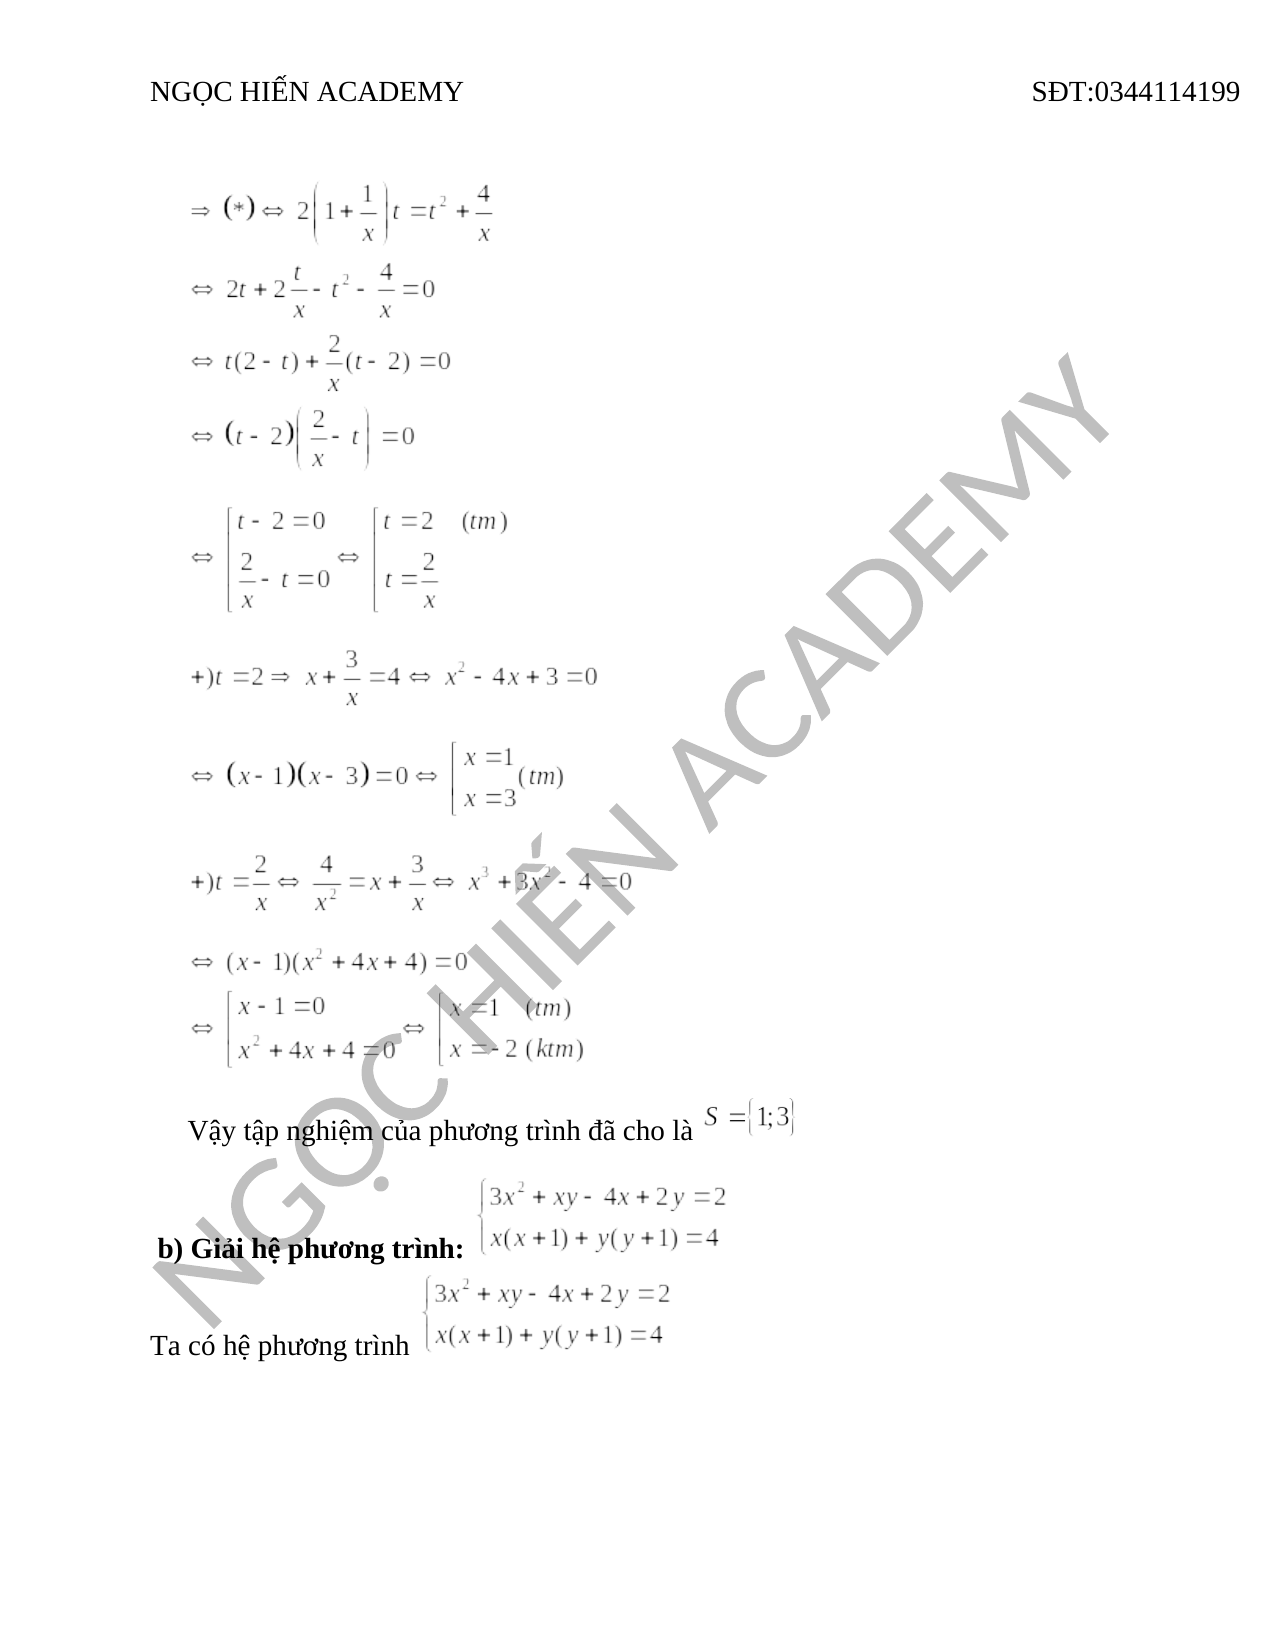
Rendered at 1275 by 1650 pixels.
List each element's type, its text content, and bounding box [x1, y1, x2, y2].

list b) Giải hệ phương trình: [150, 1172, 1125, 1264]
list Ta có hệ phương trình [150, 1269, 1125, 1362]
text Vậy tập nghiệm của phương trình đã cho là [187, 1098, 1125, 1147]
